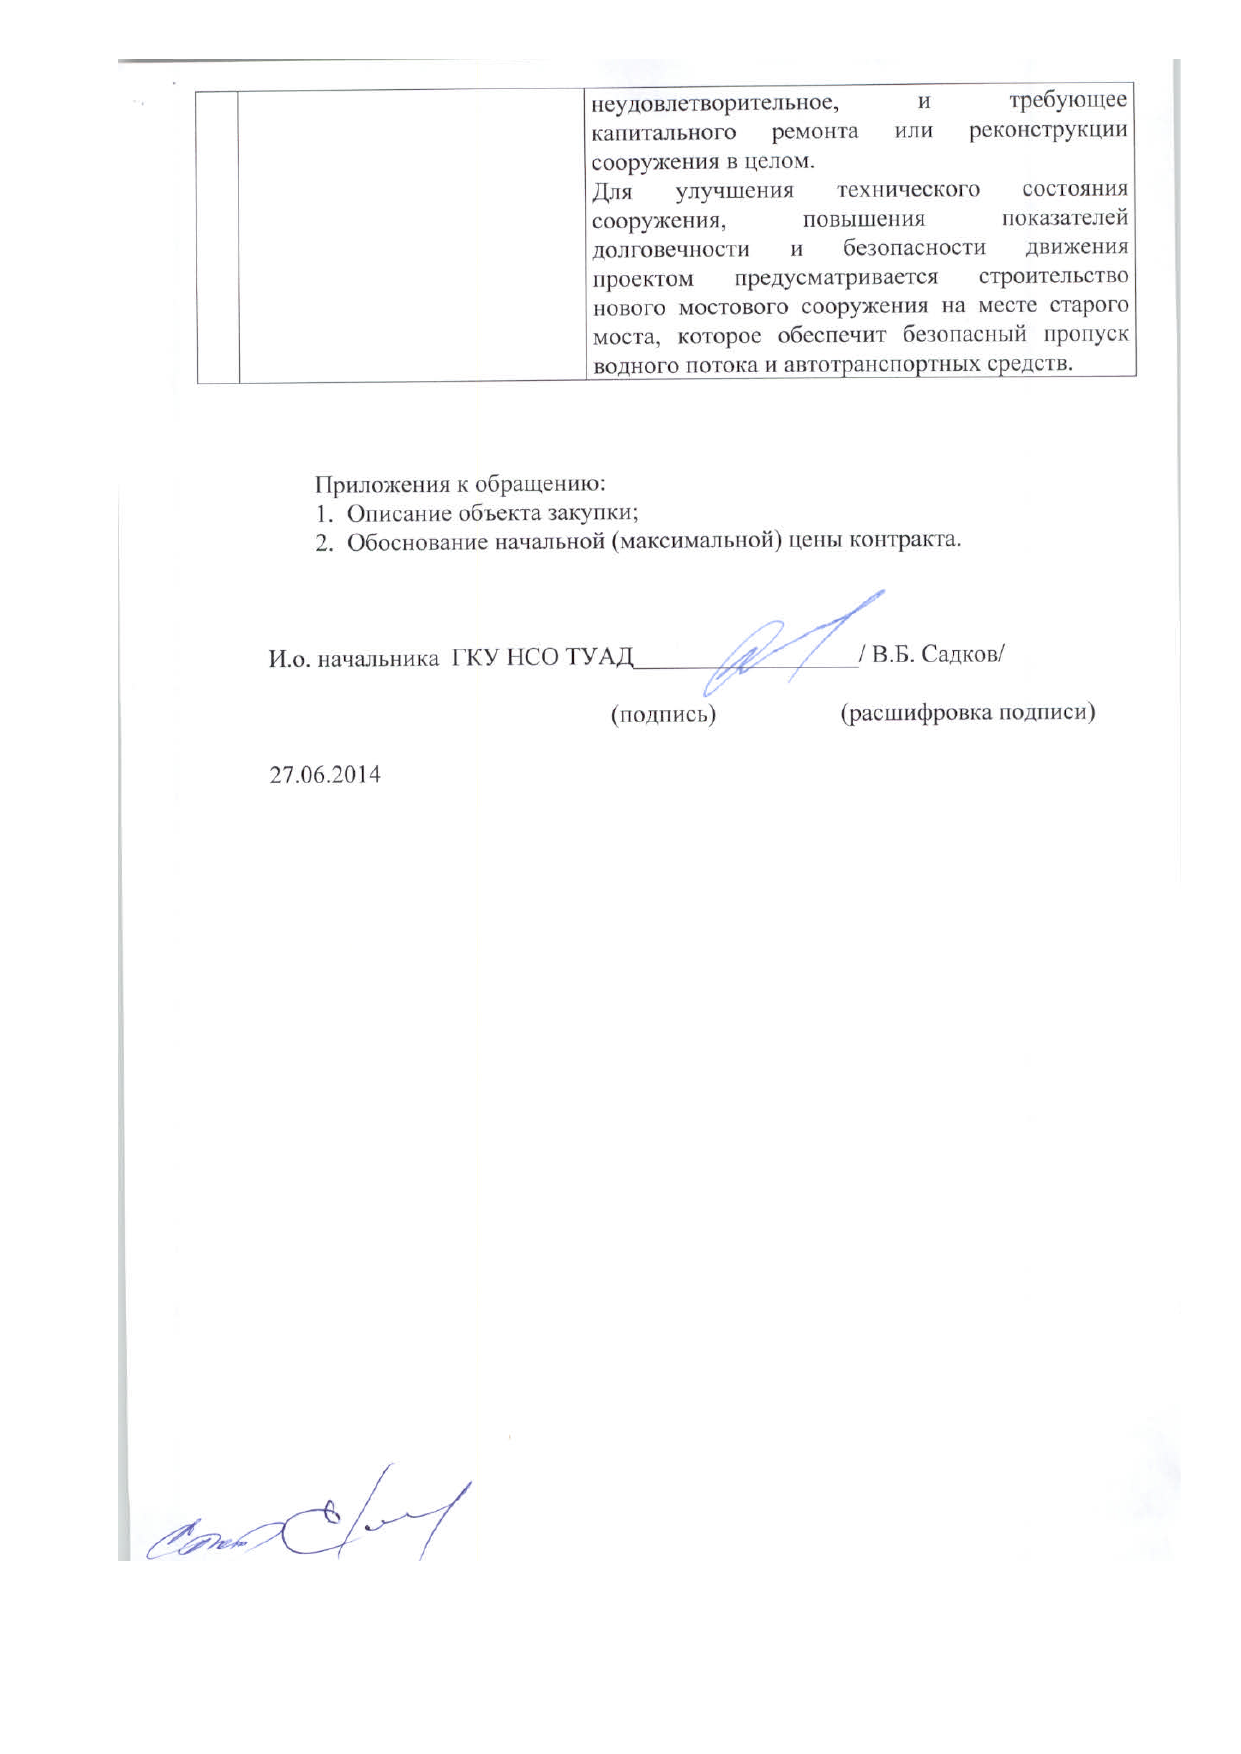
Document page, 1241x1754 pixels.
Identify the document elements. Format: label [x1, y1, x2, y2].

picture [118, 59, 1181, 1561]
